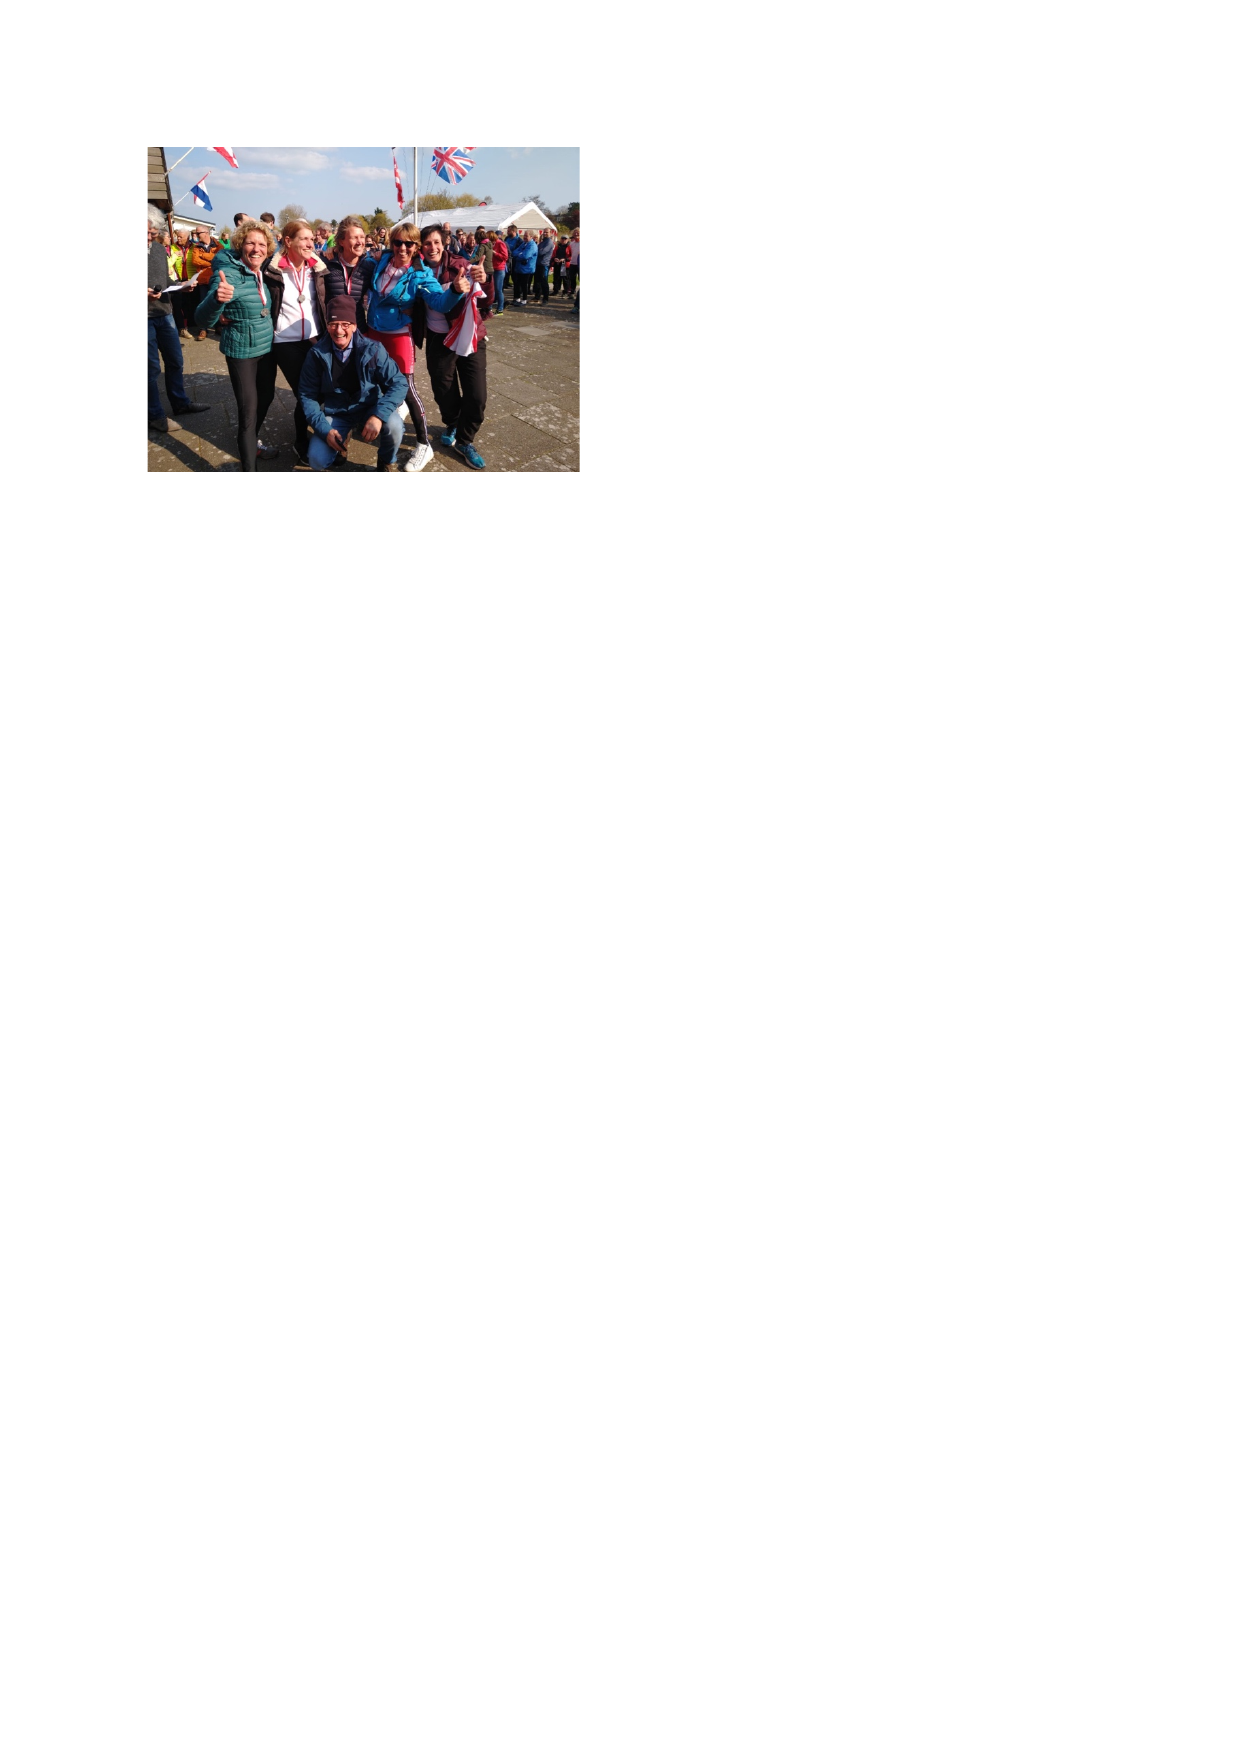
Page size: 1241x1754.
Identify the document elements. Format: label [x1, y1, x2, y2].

picture [147, 147, 580, 472]
